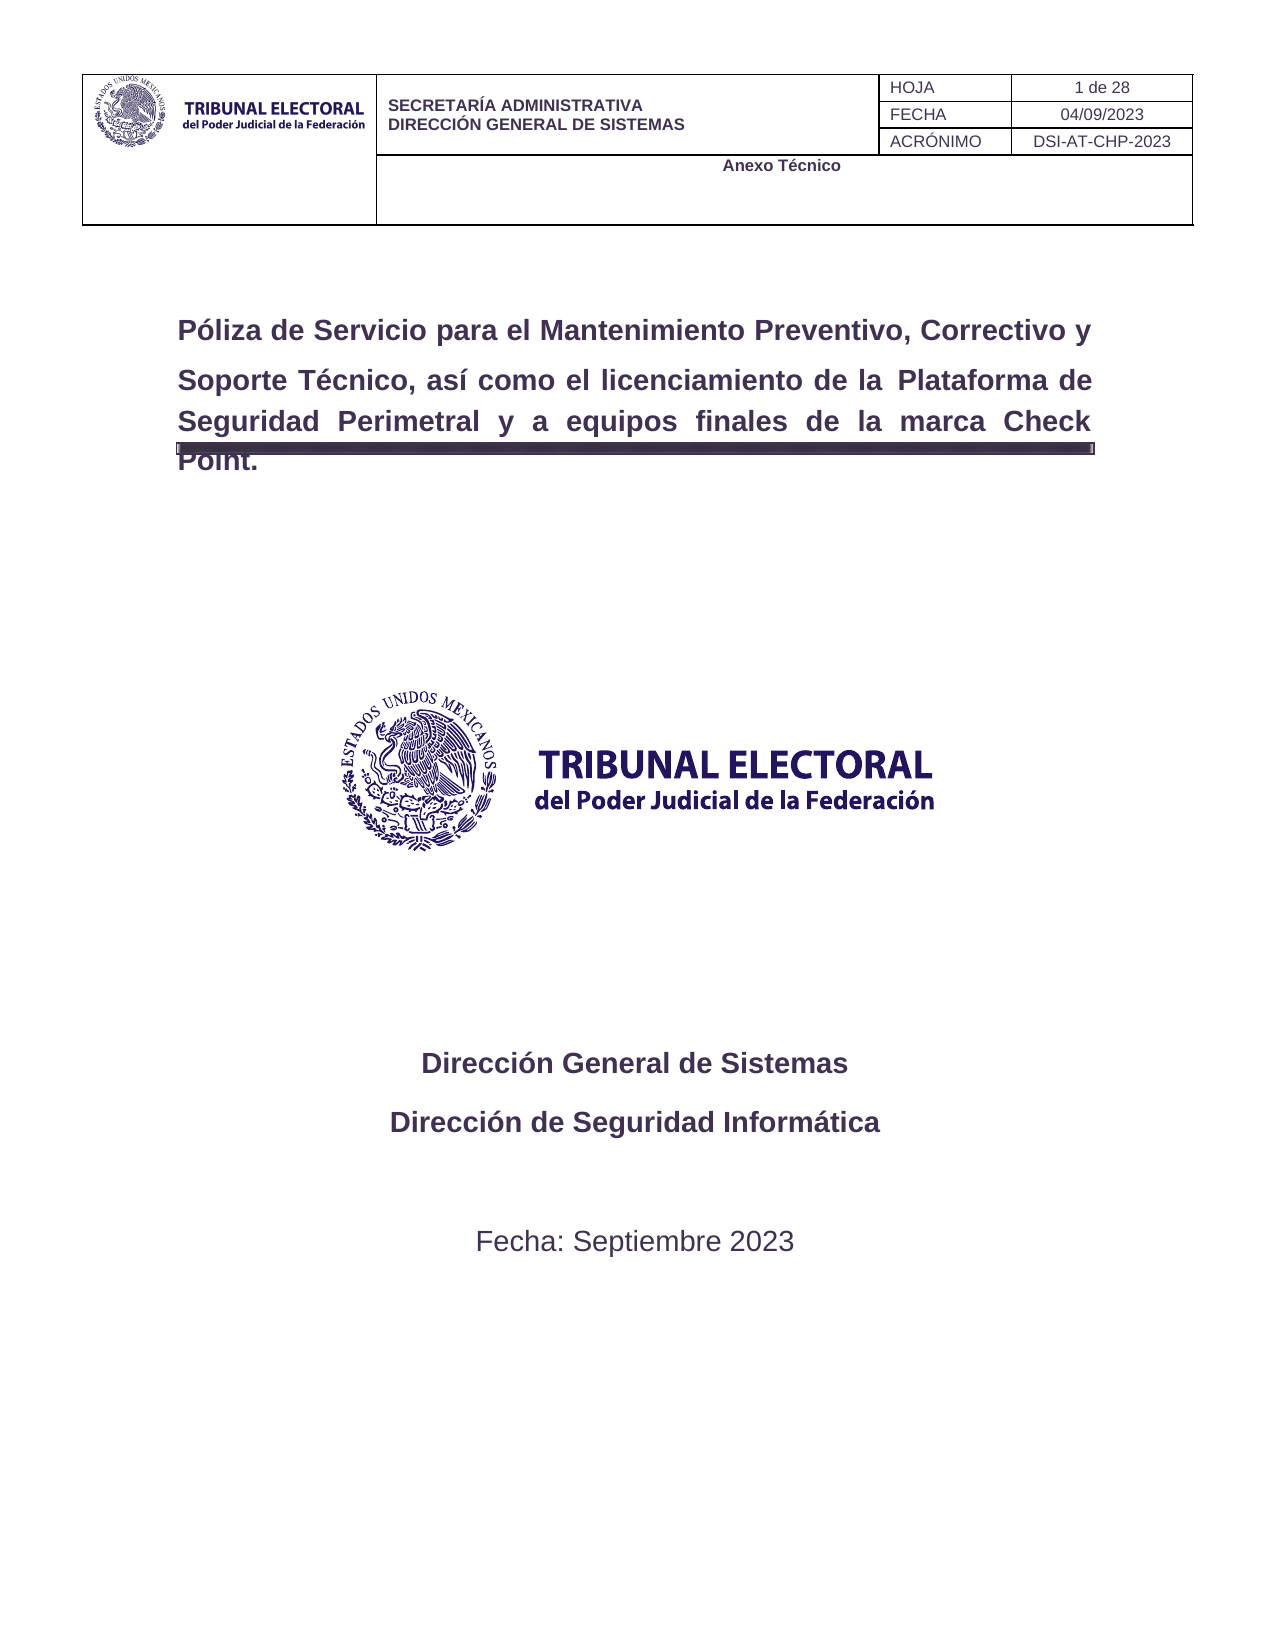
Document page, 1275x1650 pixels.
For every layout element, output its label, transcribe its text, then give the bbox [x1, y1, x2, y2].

text Póliza de Servicio para el Mantenimiento Preventivo, Correctivo y Soporte Técnico, así como el licenciamiento de la Plataforma de Seguridad Perimetral y a equipos finales de la marca Check Point. [177, 313, 1093, 442]
text Dirección de Seguridad Informática [177, 1105, 1093, 1138]
picture [92, 75, 367, 150]
text Póliza de Servicio para el Mantenimiento Preventivo, Correctivo y Soporte Técnico, así como el licenciamiento de la Plataforma de Seguridad Perimetral y a equipos finales de la marca Check Point. [177, 455, 1093, 476]
text Dirección General de Sistemas [177, 1046, 1093, 1079]
text Fecha: Septiembre 2023 [177, 1224, 1093, 1257]
